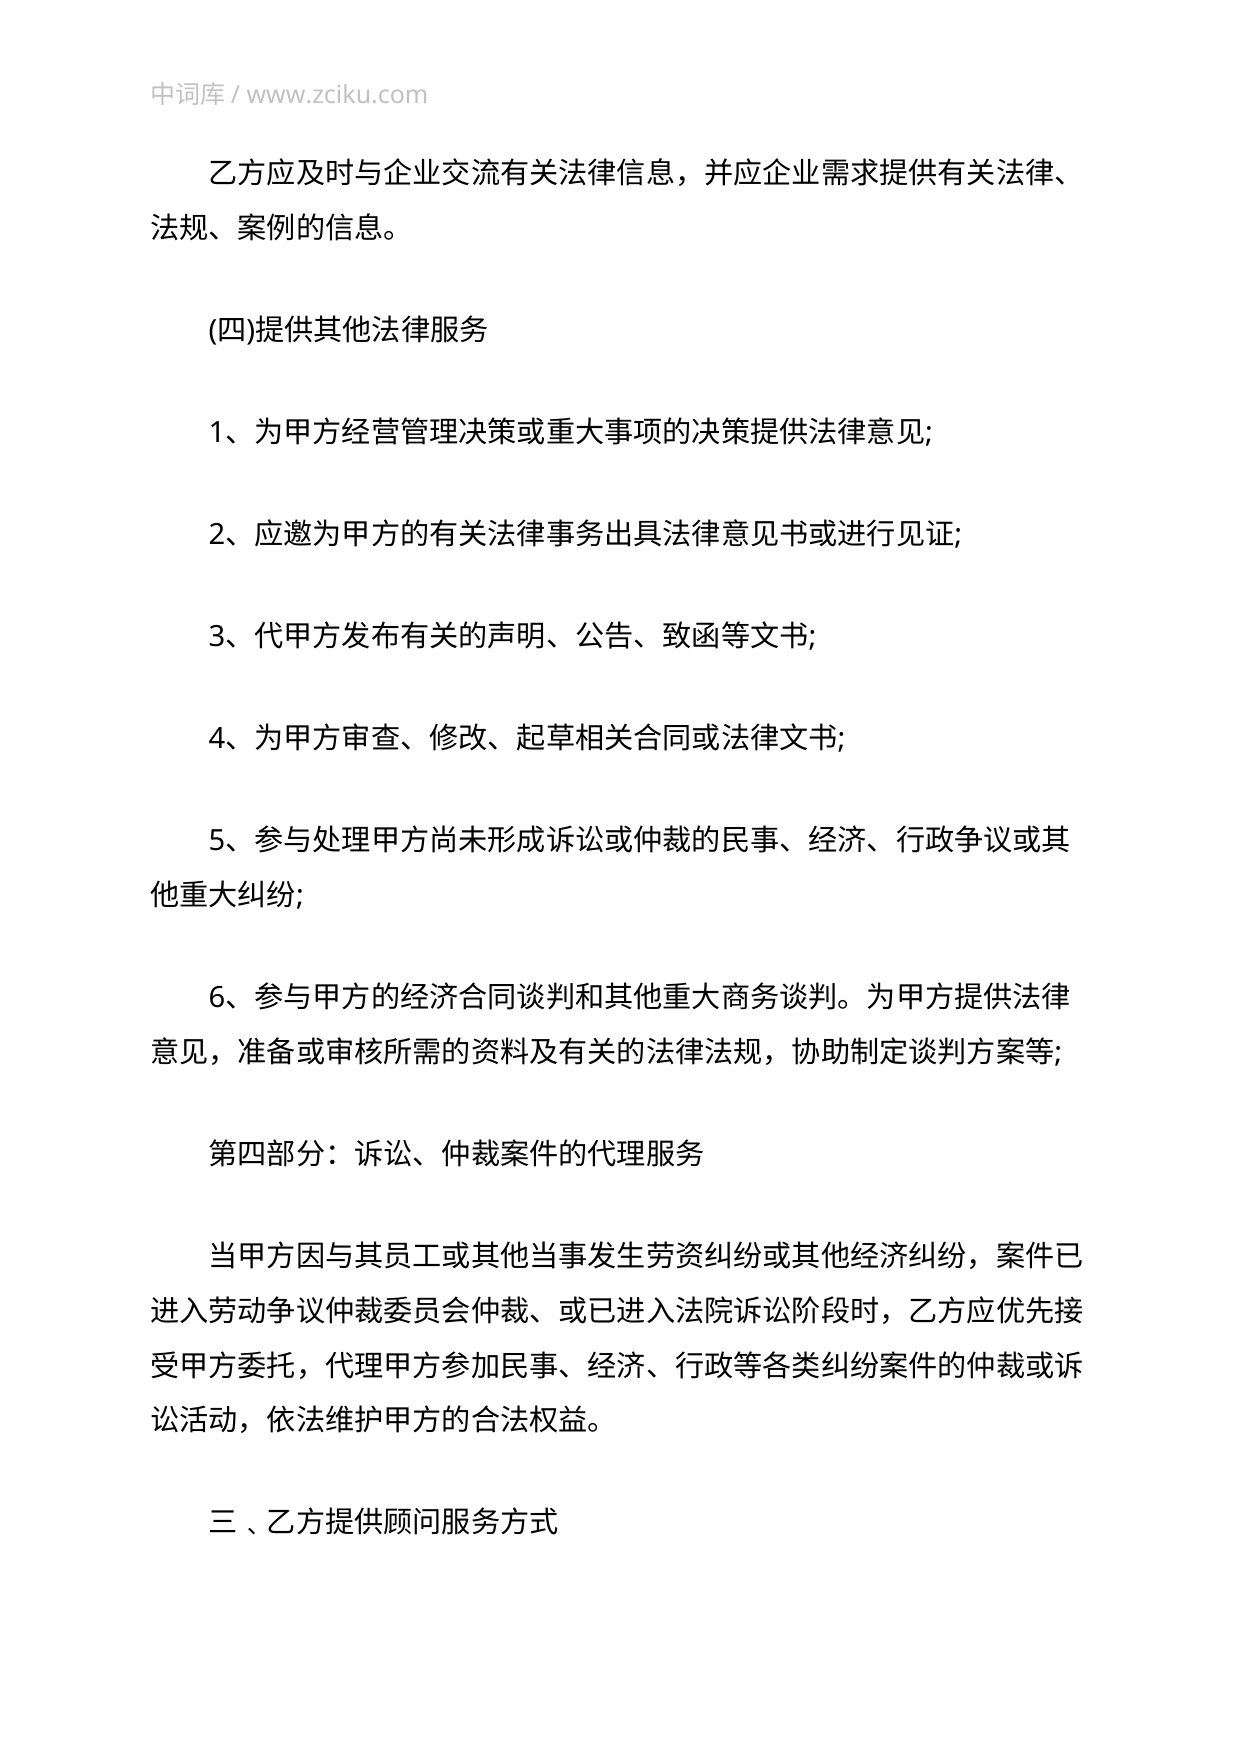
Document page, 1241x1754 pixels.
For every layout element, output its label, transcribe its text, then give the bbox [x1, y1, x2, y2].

text 当甲方因与其员工或其他当事发生劳资纠纷或其他经济纠纷，案件已进入劳动争议仲裁委员会仲裁、或已进入法院诉讼阶段时，乙方应优先接受甲方委托，代理甲方参加民事、经济、行政等各类纠纷案件的仲裁或诉讼活动，依法维护甲方的合法权益。 [150, 1232, 1090, 1439]
text 三﹑乙方提供顾问服务方式 [150, 1499, 1090, 1541]
text 2、应邀为甲方的有关法律事务出具法律意见书或进行见证; [150, 511, 1090, 553]
text 3、代甲方发布有关的声明、公告、致函等文书; [150, 613, 1090, 655]
text 5、参与处理甲方尚未形成诉讼或仲裁的民事、经济、行政争议或其他重大纠纷; [150, 817, 1090, 914]
text 第四部分：诉讼、仲裁案件的代理服务 [150, 1131, 1090, 1173]
text 6、参与甲方的经济合同谈判和其他重大商务谈判。为甲方提供法律意见，准备或审核所需的资料及有关的法律法规，协助制定谈判方案等; [150, 973, 1090, 1071]
text 乙方应及时与企业交流有关法律信息，并应企业需求提供有关法律、法规、案例的信息。 [150, 150, 1090, 247]
text (四)提供其他法律服务 [150, 307, 1090, 349]
text 1、为甲方经营管理决策或重大事项的决策提供法律意见; [150, 409, 1090, 451]
text 4、为甲方审查、修改、起草相关合同或法律文书; [150, 714, 1090, 757]
